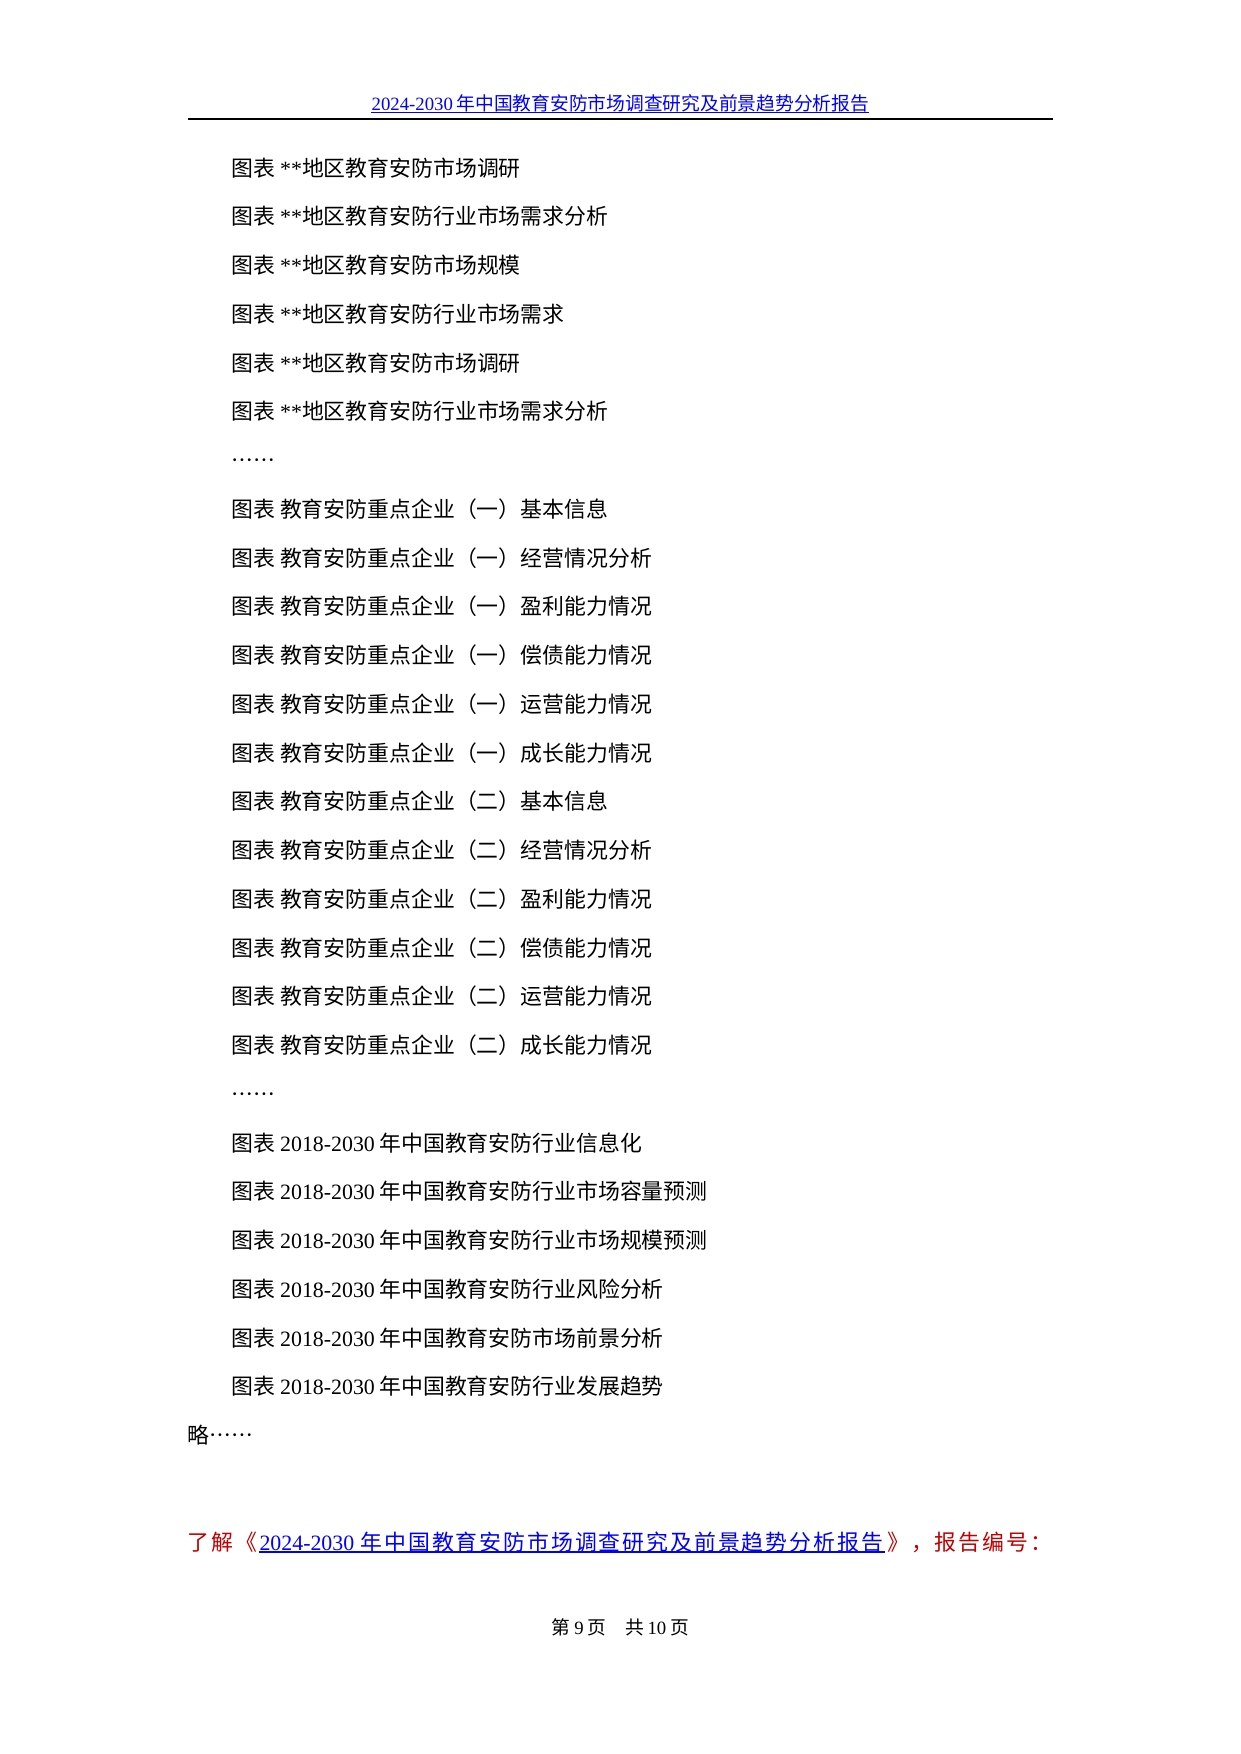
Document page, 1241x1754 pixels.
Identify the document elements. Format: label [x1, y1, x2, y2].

text [187, 1524, 1053, 1557]
text [187, 150, 1053, 1450]
